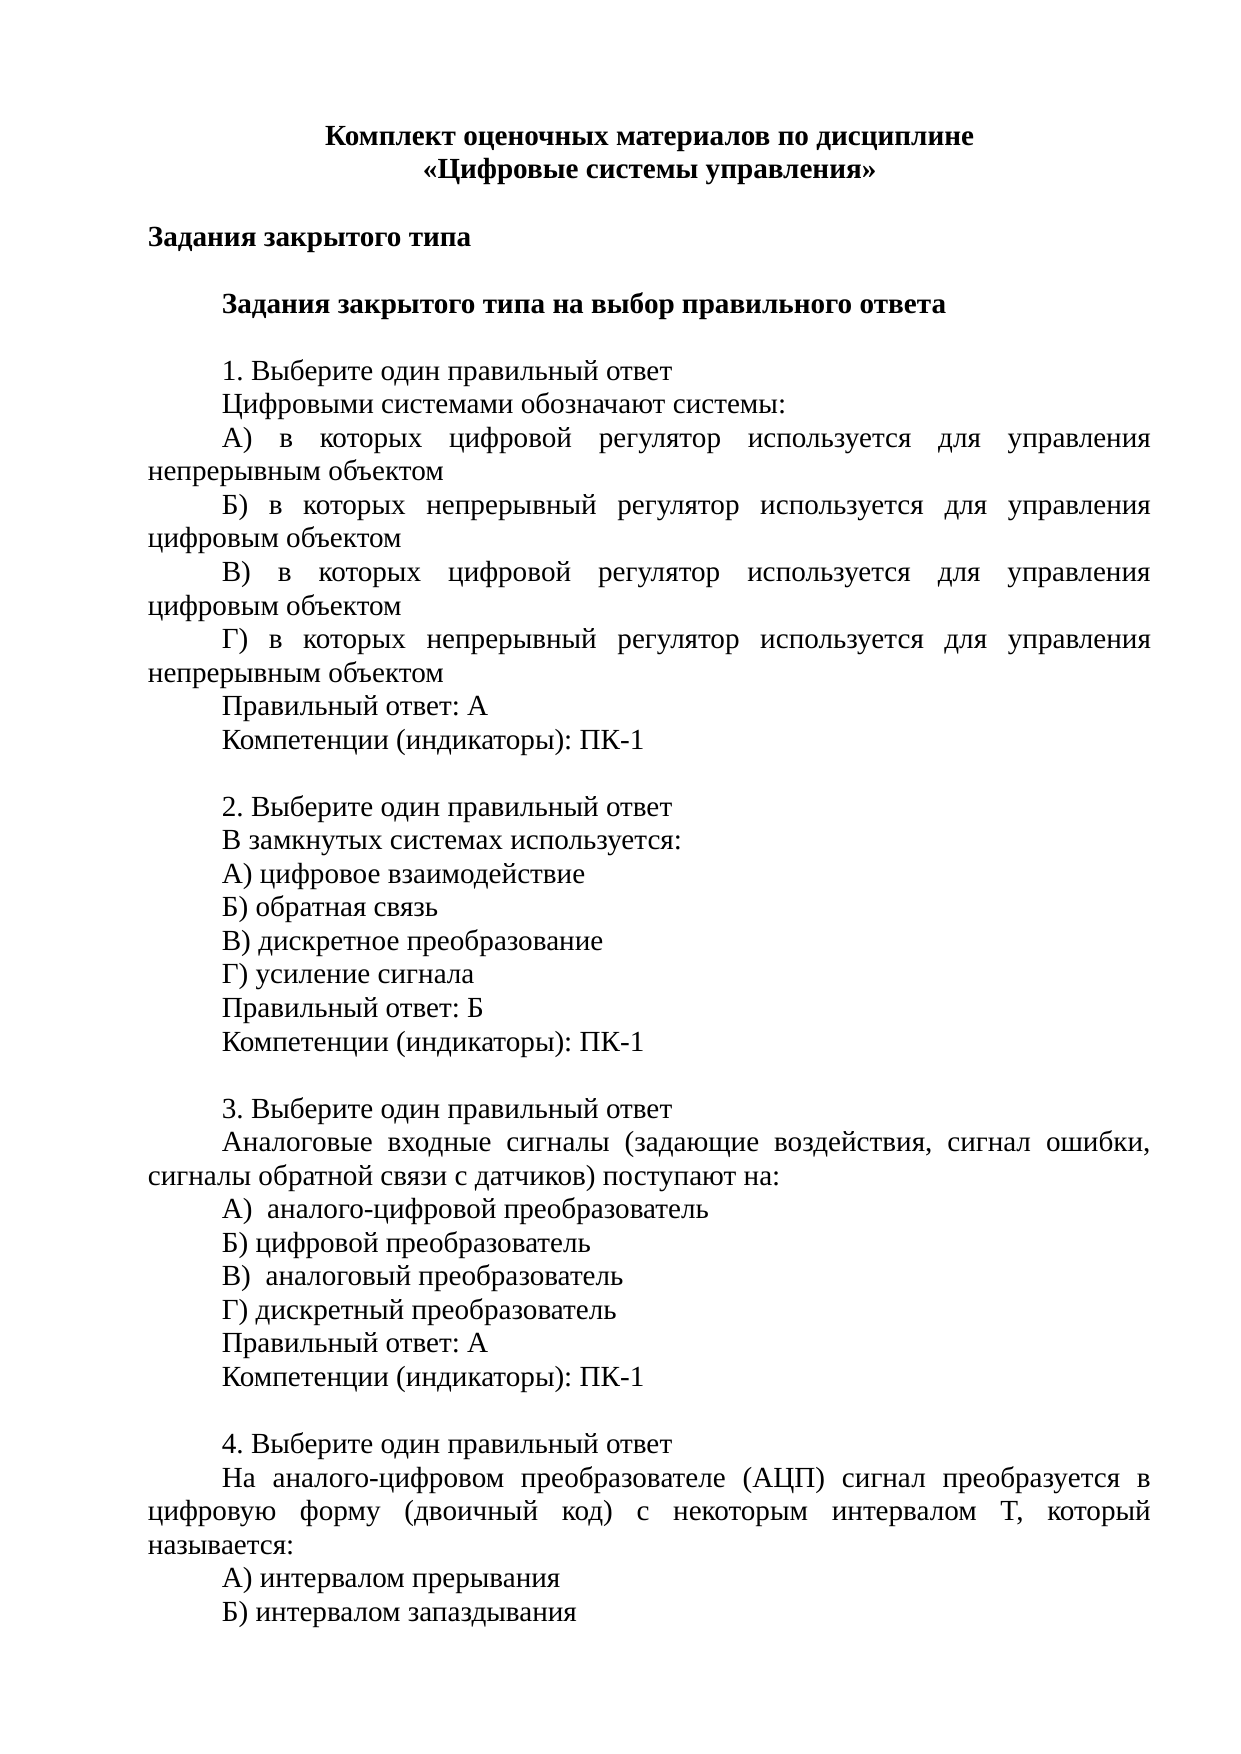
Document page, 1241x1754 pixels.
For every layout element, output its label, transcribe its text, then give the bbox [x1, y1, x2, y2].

text А) аналого-цифровой преобразователь [148, 1191, 1152, 1225]
text В) дискретное преобразование [148, 923, 1152, 957]
text А) интервалом прерывания [148, 1560, 1152, 1594]
text 2. Выберите один правильный ответ [148, 789, 1152, 822]
subtitle Комплект оценочных материалов по дисциплине «Цифровые системы управления» [148, 118, 1152, 185]
text В) в которых цифровой регулятор используется для управления цифровым объектом [148, 554, 1152, 621]
text Компетенции (индикаторы): ПК-1 [148, 1359, 1152, 1393]
text Аналоговые входные сигналы (задающие воздействия, сигнал ошибки, сигналы обратной связи с датчиков) поступают на: [148, 1124, 1152, 1191]
text Г) в которых непрерывный регулятор используется для управления непрерывным объектом [148, 621, 1152, 688]
text Правильный ответ: Б [148, 990, 1152, 1024]
text В) аналоговый преобразователь [148, 1258, 1152, 1292]
text Правильный ответ: А [148, 1326, 1152, 1359]
text Правильный ответ: А [148, 688, 1152, 722]
text Г) дискретный преобразователь [148, 1292, 1152, 1326]
text Задания закрытого типа [148, 219, 1152, 252]
text 4. Выберите один правильный ответ [148, 1426, 1152, 1460]
text А) в которых цифровой регулятор используется для управления непрерывным объектом [148, 420, 1152, 487]
text Б) в которых непрерывный регулятор используется для управления цифровым объектом [148, 487, 1152, 554]
text На аналого-цифровом преобразователе (АЦП) сигнал преобразуется в цифровую форму (двоичный код) с некоторым интервалом T, который называется: [148, 1460, 1152, 1560]
text 1. Выберите один правильный ответ [148, 353, 1152, 386]
text Компетенции (индикаторы): ПК-1 [148, 1024, 1152, 1057]
text Б) обратная связь [148, 889, 1152, 923]
text А) цифровое взаимодействие [148, 856, 1152, 889]
text Задания закрытого типа на выбор правильного ответа [148, 286, 1152, 319]
text Цифровыми системами обозначают системы: [148, 386, 1152, 420]
text Г) усиление сигнала [148, 957, 1152, 990]
text 3. Выберите один правильный ответ [148, 1091, 1152, 1124]
text Б) интервалом запаздывания [148, 1594, 1152, 1627]
text В замкнутых системах используется: [148, 822, 1152, 856]
text Б) цифровой преобразователь [148, 1225, 1152, 1258]
text Компетенции (индикаторы): ПК-1 [148, 722, 1152, 755]
